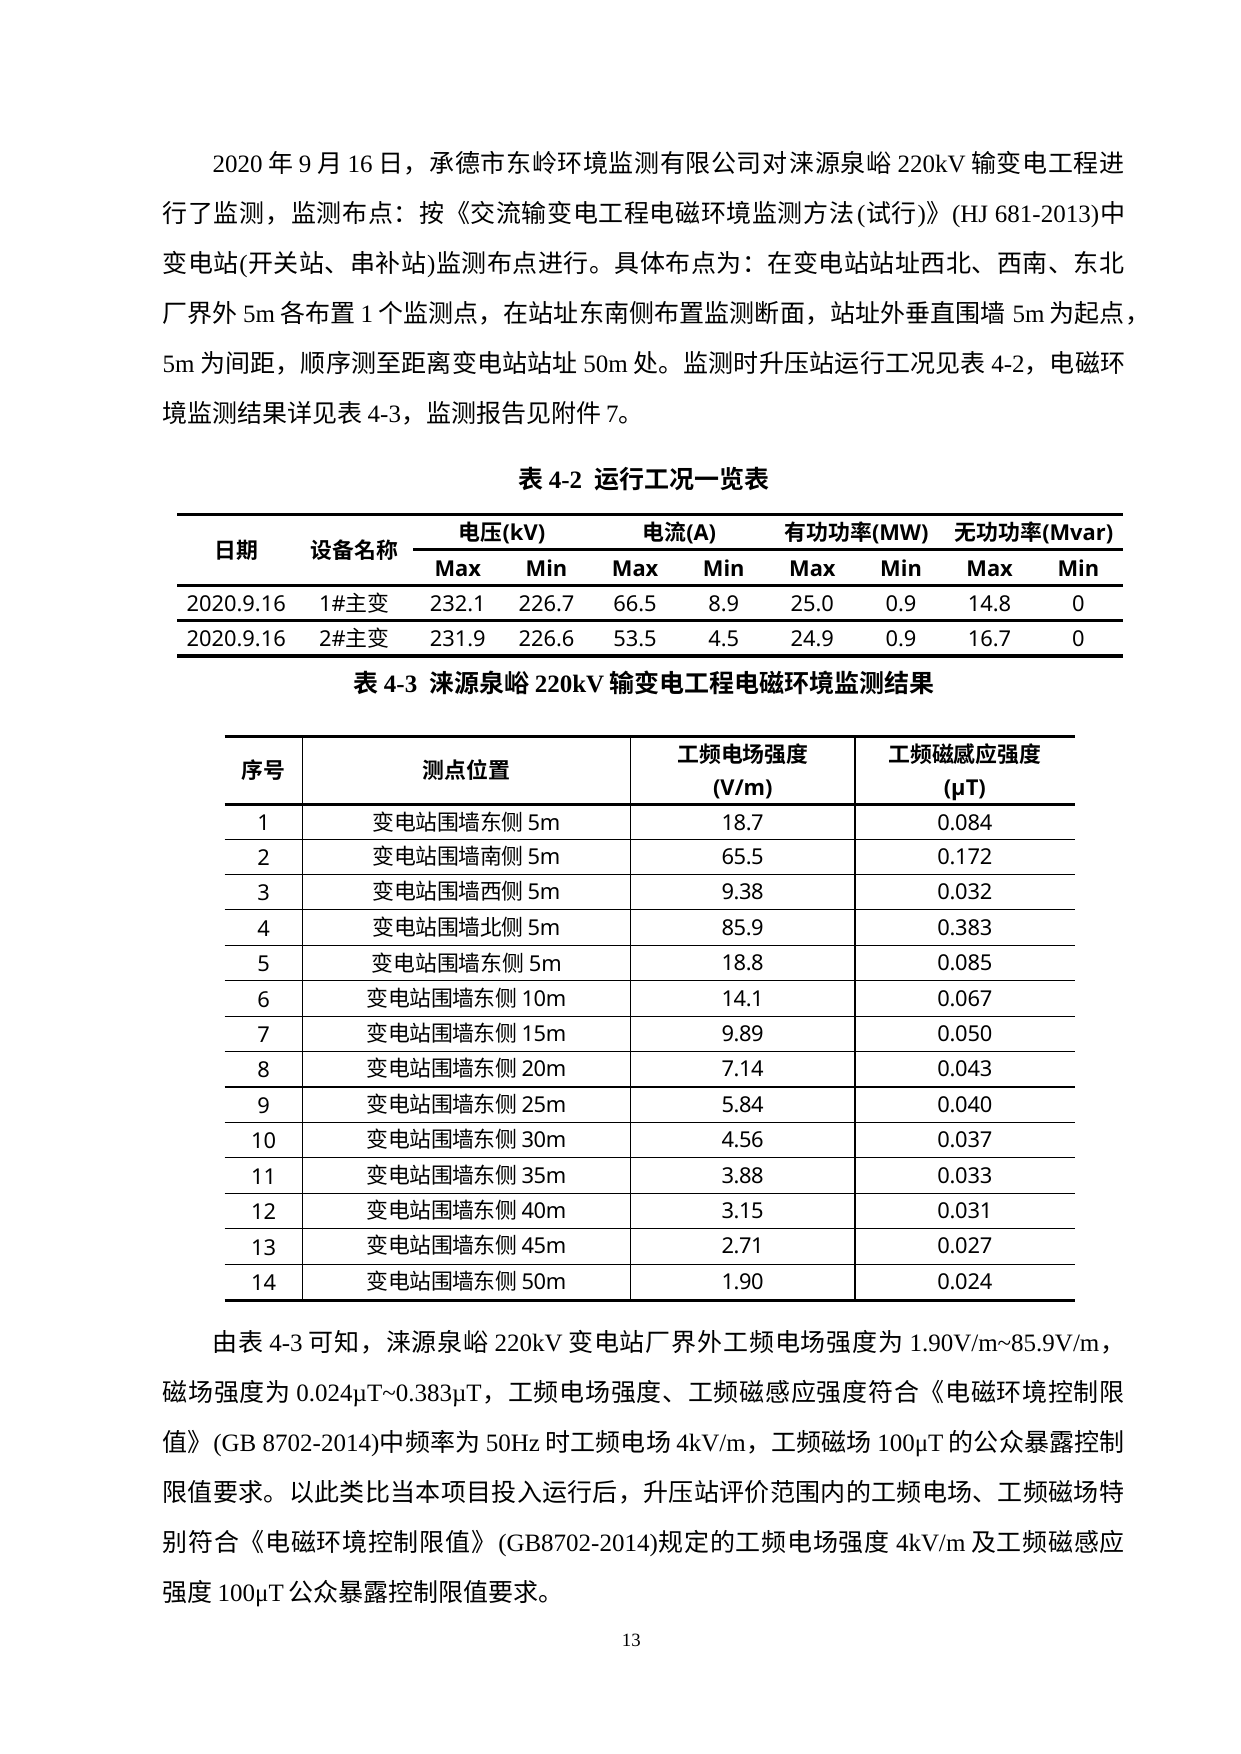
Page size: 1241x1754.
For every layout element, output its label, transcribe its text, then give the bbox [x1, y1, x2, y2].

table_cell 66.5 [590, 587, 679, 619]
table_cell 9.38 [631, 875, 854, 909]
table_cell 3.88 [631, 1158, 854, 1193]
table_cell 变电站围墙东侧40m [303, 1194, 630, 1228]
table_cell 0.9 [856, 587, 945, 619]
table_cell Min [856, 551, 945, 583]
table_cell 变电站围墙东侧15m [303, 1017, 630, 1051]
table_cell 5 [225, 946, 302, 980]
table_cell 9.89 [631, 1017, 854, 1051]
table_cell 4 [225, 910, 302, 945]
table_cell 14.1 [631, 981, 854, 1016]
table_cell Max [945, 551, 1034, 583]
table_cell 18.7 [631, 806, 854, 838]
table_header 电流(A) [590, 516, 768, 548]
table_cell 0.085 [856, 946, 1075, 980]
table_cell 变电站围墙东侧35m [303, 1158, 630, 1193]
text 由表4-3可知，涞源泉峪220kV变电站厂界外工频电场强度为1.90V/m~85.9V/m，磁场强度为0.024µT~0.383µT，工频电场强度、工频磁感应强度符合《电磁环境控制限值》(GB 8702-2014)中频率为50Hz时工频电场4kV/m，工频磁场100μT的公众暴露控制限值要求。以此类比当本项目投入运行后，升压站评价范围内的工频电场、工频磁场特别符合《电磁环境控制限值》(GB8702-2014)规定的工频电场强度4kV/m及工频磁感应强度100μT公众暴露控制限值要求。 [162, 1308, 1125, 1608]
table_cell 0 [1034, 622, 1122, 654]
table_cell 变电站围墙南侧5m [303, 840, 630, 874]
table_header 有功功率(MW) [768, 516, 945, 548]
table_cell 85.9 [631, 910, 854, 945]
table_cell 12 [225, 1194, 302, 1228]
table_cell 9 [225, 1088, 302, 1122]
table_cell 0 [1034, 587, 1122, 619]
table_header 测点位置 [303, 738, 630, 803]
text 2020年9月16日，承德市东岭环境监测有限公司对涞源泉峪220kV输变电工程进行了监测，监测布点：按《交流输变电工程电磁环境监测方法(试行)》(HJ 681-2013)中变电站(开关站、串补站)监测布点进行。具体布点为：在变电站站址西北、西南、东北厂界外5m各布置1个监测点，在站址东南侧布置监测断面，站址外垂直围墙5m为起点，5m为间距，顺序测至距离变电站站址50m处。监测时升压站运行工况见表4-2，电磁环境监测结果详见表4-3，监测报告见附件7。 [162, 129, 1125, 429]
table_cell 0.037 [856, 1123, 1075, 1157]
table_cell 5.84 [631, 1088, 854, 1122]
table_cell 8.9 [679, 587, 768, 619]
table_cell 0.024 [856, 1265, 1075, 1299]
table_cell 0.9 [856, 622, 945, 654]
table_cell 0.084 [856, 806, 1075, 838]
table_cell 2020.9.16 [177, 622, 295, 654]
table_cell 13 [225, 1229, 302, 1263]
table_cell 0.040 [856, 1088, 1075, 1122]
table_header 无功功率(Mvar) [945, 516, 1122, 548]
table_cell 6 [225, 981, 302, 1016]
table_cell 0.031 [856, 1194, 1075, 1228]
table_cell 变电站围墙东侧25m [303, 1088, 630, 1122]
table_cell 2 [225, 840, 302, 874]
table_cell Max [413, 551, 502, 583]
table_header 电压(kV) [413, 516, 590, 548]
table_cell 变电站围墙东侧45m [303, 1229, 630, 1263]
table_cell 2#主变 [295, 622, 413, 654]
table_header 工频磁感应强度 (μT) [856, 738, 1075, 803]
table_cell 8 [225, 1052, 302, 1086]
table_cell 变电站围墙东侧5m [303, 946, 630, 980]
table_cell 65.5 [631, 840, 854, 874]
table_cell 226.7 [502, 587, 590, 619]
table_cell 11 [225, 1158, 302, 1193]
table_cell 53.5 [590, 622, 679, 654]
table_cell 0.032 [856, 875, 1075, 909]
table_header 设备名称 [295, 516, 413, 583]
table_cell 232.1 [413, 587, 502, 619]
table_cell 1.90 [631, 1265, 854, 1299]
table_cell 变电站围墙东侧50m [303, 1265, 630, 1299]
table_cell 226.6 [502, 622, 590, 654]
table_cell 变电站围墙东侧10m [303, 981, 630, 1016]
table_cell 0.033 [856, 1158, 1075, 1193]
table_cell 0.050 [856, 1017, 1075, 1051]
table_header 序号 [225, 738, 302, 803]
table_cell 1 [225, 806, 302, 838]
table_cell 16.7 [945, 622, 1034, 654]
table_cell 变电站围墙东侧5m [303, 806, 630, 838]
table_cell Min [502, 551, 590, 583]
text 表4-3 涞源泉峪220kV输变电工程电磁环境监测结果 [162, 664, 1125, 700]
table_cell 变电站围墙东侧20m [303, 1052, 630, 1086]
table_cell 0.172 [856, 840, 1075, 874]
table_cell 25.0 [768, 587, 856, 619]
table_cell 24.9 [768, 622, 856, 654]
table_cell 0.067 [856, 981, 1075, 1016]
table_cell 变电站围墙西侧5m [303, 875, 630, 909]
text 表4-2 运行工况一览表 [162, 446, 1125, 496]
table_header 日期 [177, 516, 295, 583]
table_cell Max [768, 551, 856, 583]
table_cell 14.8 [945, 587, 1034, 619]
table_cell 18.8 [631, 946, 854, 980]
table_cell 变电站围墙北侧5m [303, 910, 630, 945]
table_cell 3.15 [631, 1194, 854, 1228]
table_cell Min [679, 551, 768, 583]
table_cell 4.56 [631, 1123, 854, 1157]
table_cell Min [1034, 551, 1122, 583]
table_cell 10 [225, 1123, 302, 1157]
table_cell 0.383 [856, 910, 1075, 945]
table_cell 0.043 [856, 1052, 1075, 1086]
table_cell 2.71 [631, 1229, 854, 1263]
table_cell 1#主变 [295, 587, 413, 619]
table_cell 3 [225, 875, 302, 909]
table_cell 4.5 [679, 622, 768, 654]
table_cell 0.027 [856, 1229, 1075, 1263]
table_cell 变电站围墙东侧30m [303, 1123, 630, 1157]
table_cell 2020.9.16 [177, 587, 295, 619]
table_cell 14 [225, 1265, 302, 1299]
table_cell 231.9 [413, 622, 502, 654]
table_cell Max [590, 551, 679, 583]
table_cell 7 [225, 1017, 302, 1051]
table_header 工频电场强度 (V/m) [631, 738, 854, 803]
table_cell 7.14 [631, 1052, 854, 1086]
